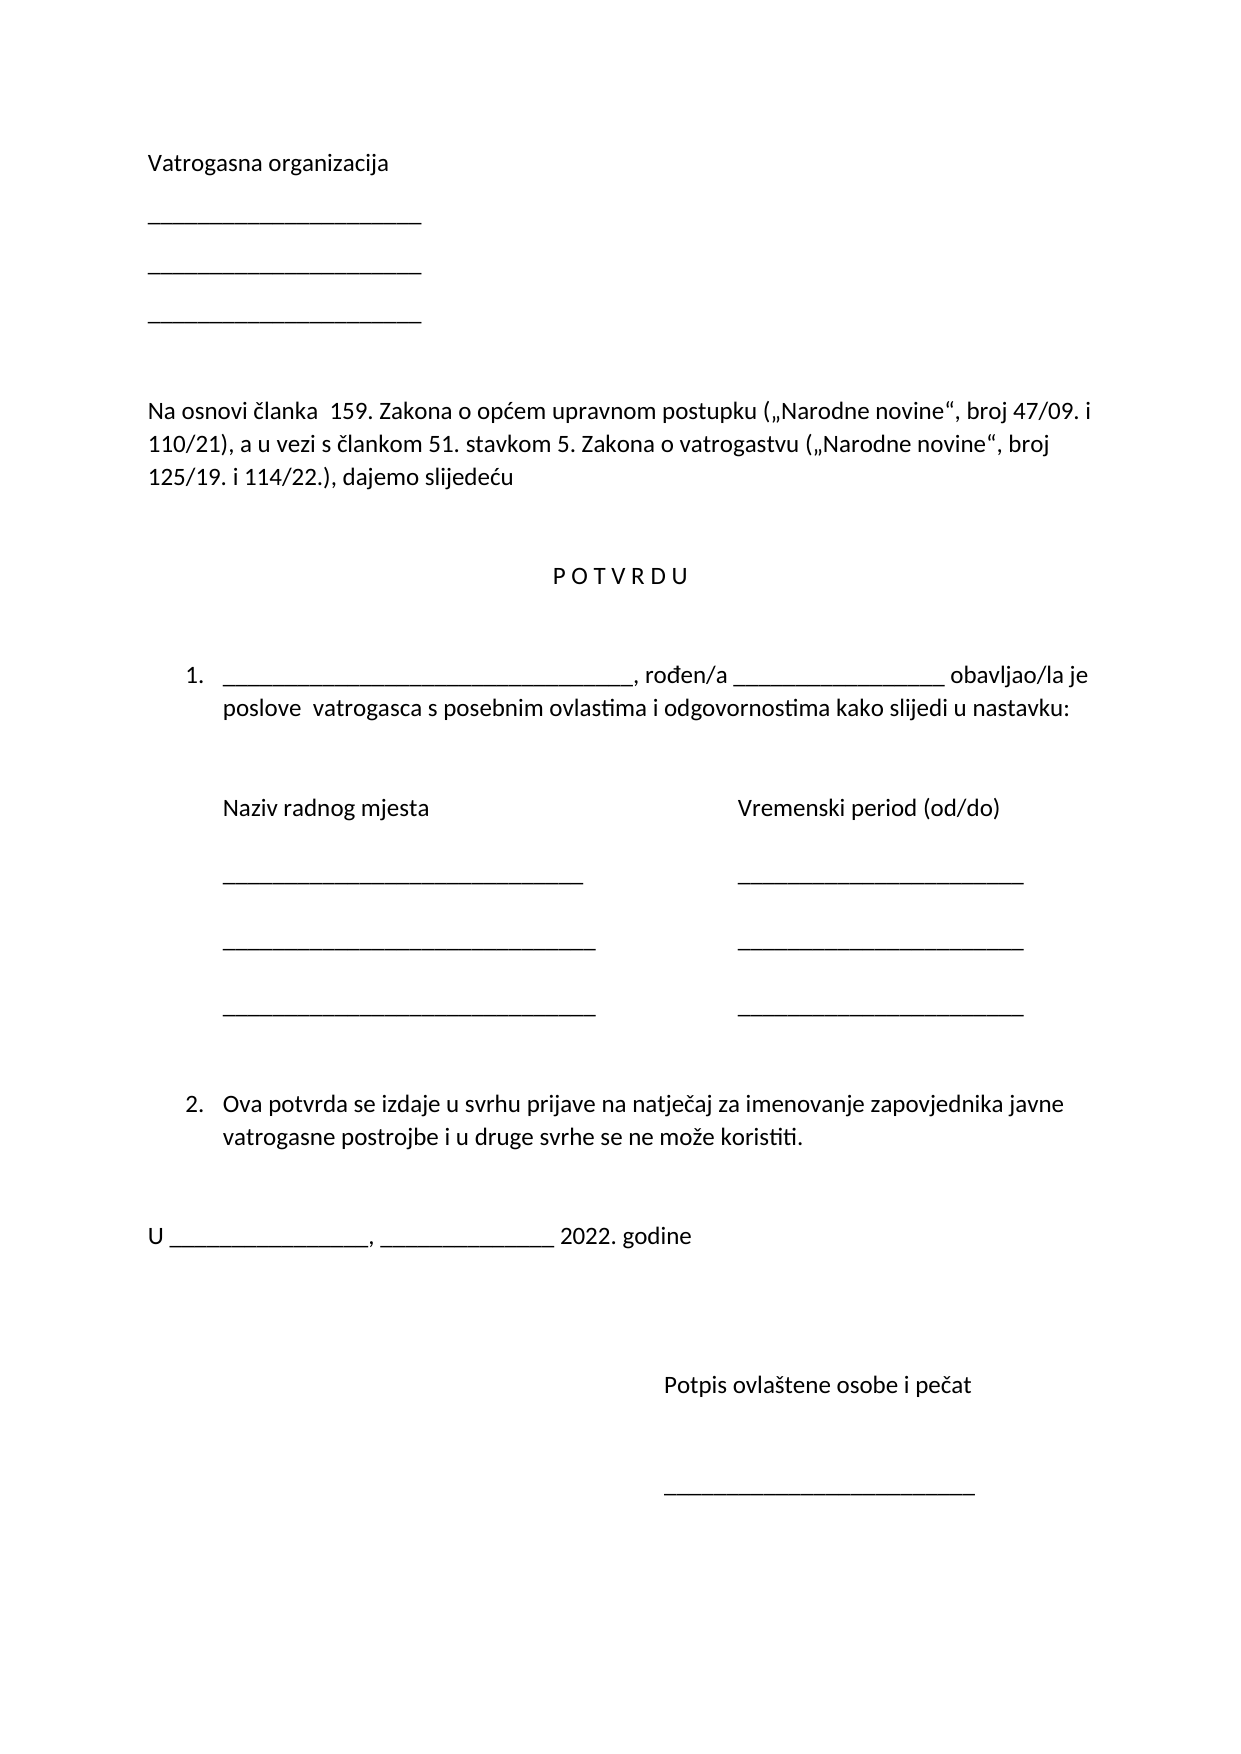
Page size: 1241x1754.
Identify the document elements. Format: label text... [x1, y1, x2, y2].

list _____________________________ _______________________ [223, 858, 1093, 888]
text Vatrogasna organizacija [148, 148, 1093, 178]
text P O T V R D U [148, 561, 1093, 591]
list Naziv radnog mjesta Vremenski period (od/do) [223, 792, 1093, 822]
list Ova potvrda se izdaje u svrhu prijave na natječaj za imenovanje zapovjednika javne vatrogasne postrojbe i u druge svrhe se ne može koristiti. [185, 1088, 1093, 1152]
text ______________________ [148, 296, 1093, 327]
list ______________________________ _______________________ [223, 923, 1093, 954]
list ______________________________ _______________________ [223, 989, 1093, 1020]
text Na osnovi članka 159. Zakona o općem upravnom postupku („Narodne novine“, broj 47/09. i 110/21), a u vezi s člankom 51. stavkom 5. Zakona o vatrogastvu („Narodne novine“, broj 125/19. i 114/22.), dajemo slijedeću [148, 396, 1093, 492]
text ______________________ [148, 197, 1093, 228]
list _________________________________, rođen/a _________________ obavljao/la je poslove vatrogasca s posebnim ovlastima i odgovornostima kako slijedi u nastavku: [185, 660, 1093, 723]
text U ________________, ______________ 2022. godine [148, 1221, 1093, 1251]
text ______________________ [148, 247, 1093, 277]
text Potpis ovlaštene osobe i pečat [590, 1369, 1093, 1400]
text _________________________ [590, 1468, 1093, 1499]
